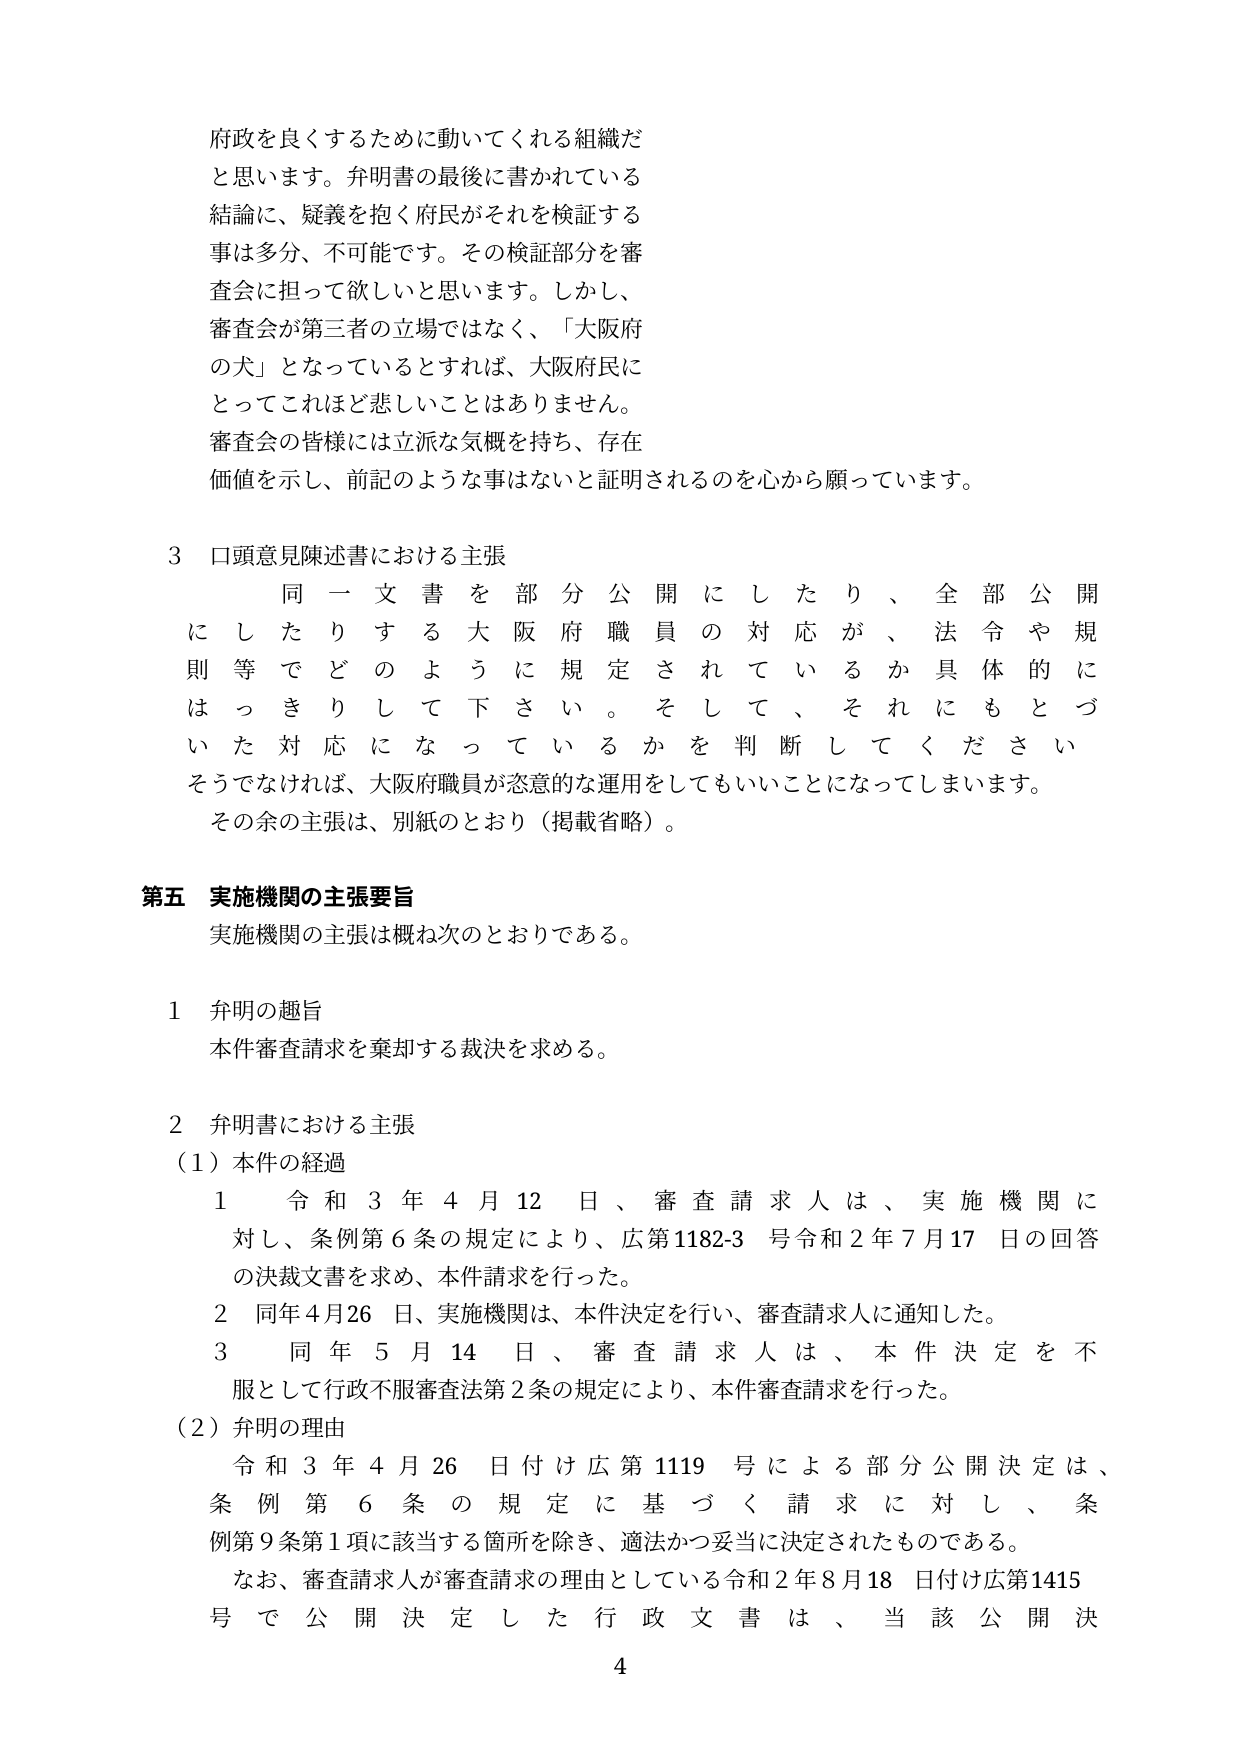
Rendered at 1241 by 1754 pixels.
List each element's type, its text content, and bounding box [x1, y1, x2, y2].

text 令和３年４月26日付け広第1119号による部分公開決定は、条例第６条の規定に基づく請求に対し、条例第９条第１項に該当する箇所を除き、適法かつ妥当に決定されたものである。 [209, 1446, 1099, 1559]
text ２ 同年４月26日、実施機関は、本件決定を行い、審査請求人に通知した。 [209, 1294, 1099, 1332]
text １ 令和３年４月12日、審査請求人は、実施機関に対し、条例第６条の規定により、広第1182-3号令和２年７月17日の回答の決裁文書を求め、本件請求を行った。 [209, 1180, 1099, 1294]
text （１）本件の経過 [164, 1142, 1099, 1180]
text ２ 弁明書における主張 [141, 1104, 1099, 1142]
text 同一文書を部分公開にしたり、全部公開にしたりする大阪府職員の対応が、法令や規則等でどのように規定されているか具体的にはっきりして下さい。そして、それにもとづいた対応になっているかを判断してください。そうでなければ、大阪府職員が恣意的な運用をしてもいいことになってしまいます。 [141, 574, 1099, 801]
text 実施機関の主張は概ね次のとおりである。 [141, 915, 1099, 953]
text ３ 口頭意見陳述書における主張 [141, 536, 1099, 574]
text 本件審査請求を棄却する裁決を求める。 [141, 1029, 1099, 1067]
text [209, 1559, 1099, 1635]
text （２）弁明の理由 [164, 1408, 1099, 1446]
text １ 弁明の趣旨 [141, 991, 1099, 1029]
text ３ 同年５月14日、審査請求人は、本件決定を不服として行政不服審査法第２条の規定により、本件審査請求を行った。 [209, 1332, 1099, 1408]
text その余の主張は、別紙のとおり（掲載省略）。 [141, 801, 1099, 839]
text 第五 実施機関の主張要旨 [141, 877, 1099, 915]
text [164, 119, 1099, 498]
